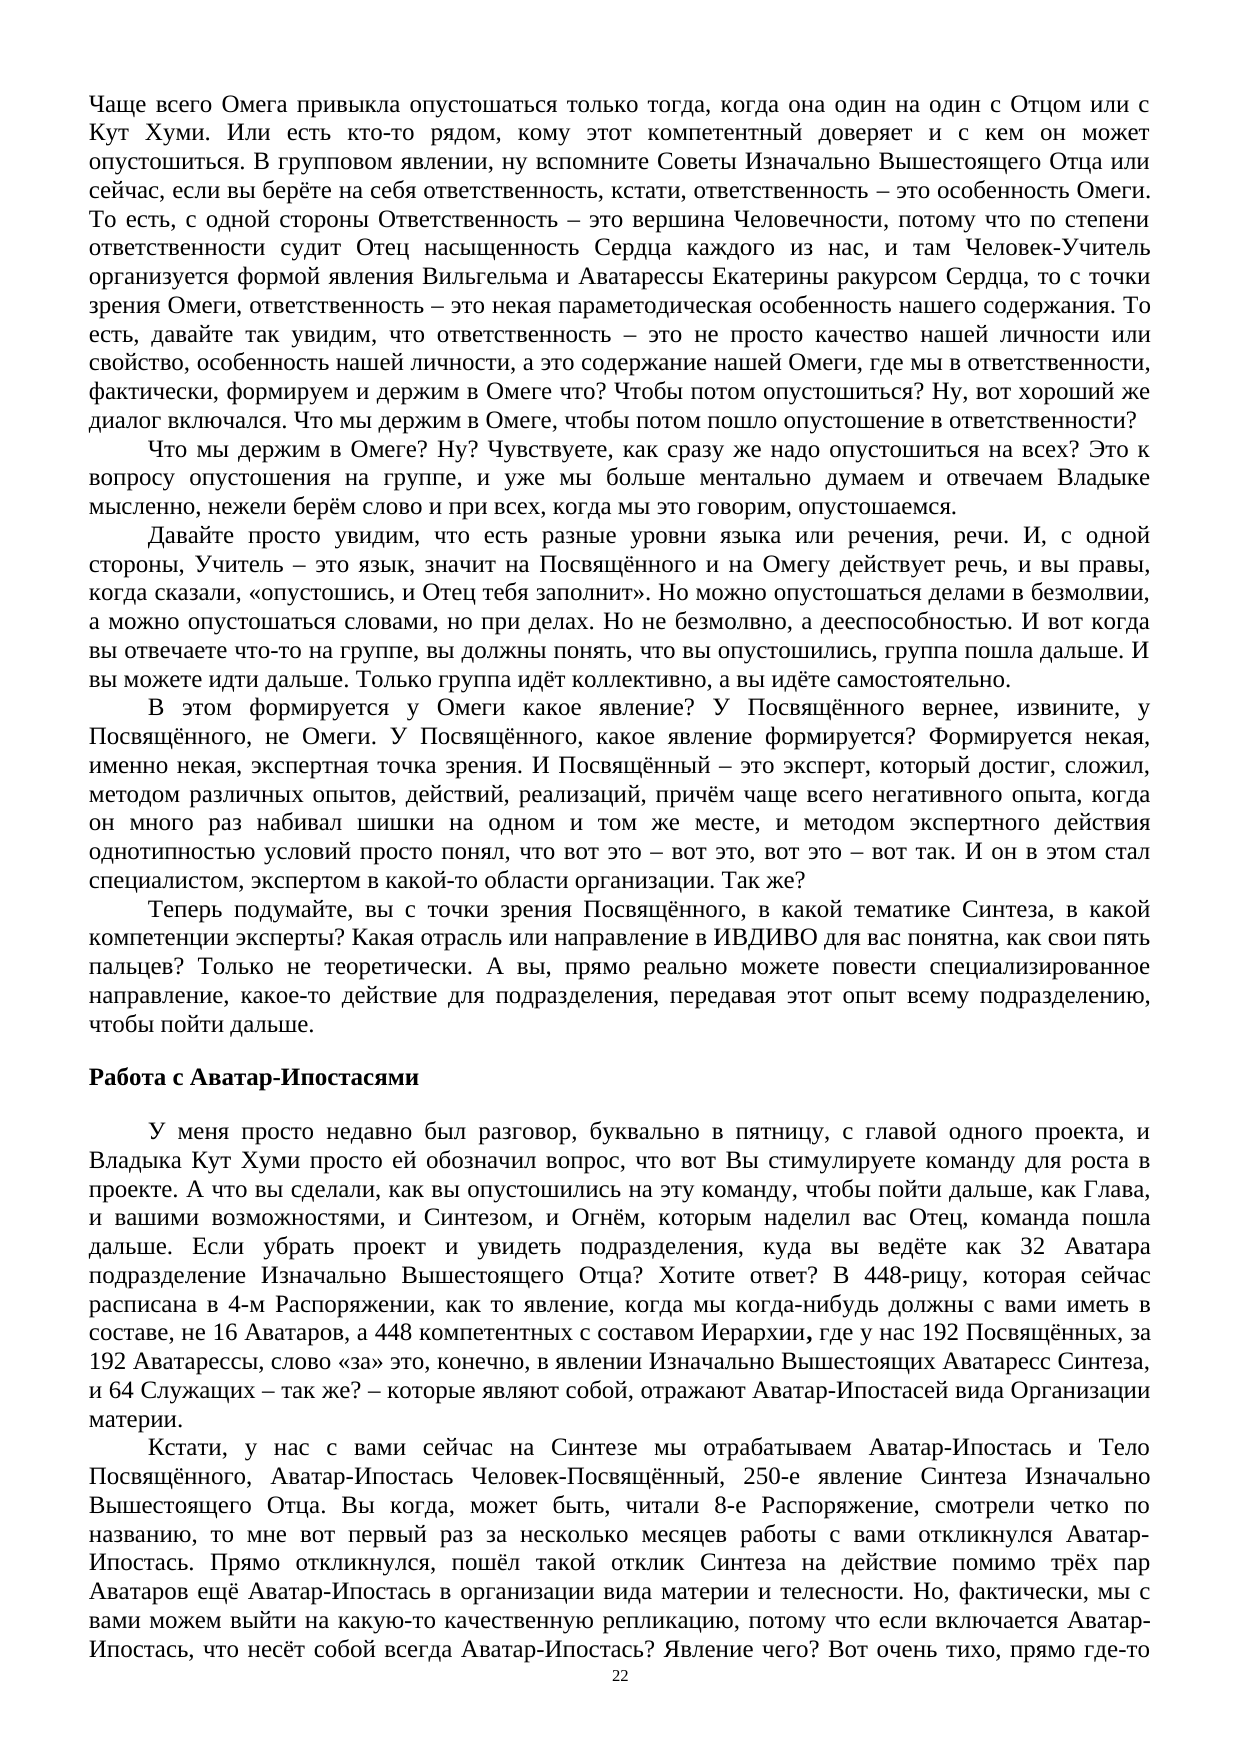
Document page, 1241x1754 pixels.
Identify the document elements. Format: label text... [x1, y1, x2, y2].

text Что мы держим в Омеге? Ну? Чувствуете, как сразу же надо опустошиться на всех? Это к вопросу опустошения на группе, и уже мы больше ментально думаем и отвечаем Владыке мысленно, нежели берём слово и при всех, когда мы это говорим, опустошаемся. [89, 434, 1152, 520]
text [89, 1432, 1152, 1662]
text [89, 89, 1152, 434]
text Работа с Аватар-Ипостасями [89, 1062, 1152, 1091]
text Теперь подумайте, вы с точки зрения Посвящённого, в какой тематике Синтеза, в какой компетенции эксперты? Какая отрасль или направление в ИВДИВО для вас понятна, как свои пять пальцев? Только не теоретически. А вы, прямо реально можете повести специализированное направление, какое-то действие для подразделения, передавая этот опыт всему подразделению, чтобы пойти дальше. [89, 894, 1152, 1037]
text У меня просто недавно был разговор, буквально в пятницу, с главой одного проекта, и Владыка Кут Хуми просто ей обозначил вопрос, что вот Вы стимулируете команду для роста в проекте. А что вы сделали, как вы опустошились на эту команду, чтобы пойти дальше, как Глава, и вашими возможностями, и Синтезом, и Огнём, которым наделил вас Отец, команда пошла дальше. Если убрать проект и увидеть подразделения, куда вы ведёте как 32 Аватара подразделение Изначально Вышестоящего Отца? Хотите ответ? В 448-рицу, которая сейчас расписана в 4-м Распоряжении, как то явление, когда мы когда-нибудь должны с вами иметь в составе, не 16 Аватаров, а 448 компетентных с составом Иерархии, где у нас 192 Посвящённых, за 192 Аватарессы, слово «за» это, конечно, в явлении Изначально Вышестоящих Аватаресс Синтеза, и 64 Служащих – так же? – которые являют собой, отражают Аватар-Ипостасей вида Организации материи. [89, 1116, 1152, 1432]
text В этом формируется у Омеги какое явление? У Посвящённого вернее, извините, у Посвящённого, не Омеги. У Посвящённого, какое явление формируется? Формируется некая, именно некая, экспертная точка зрения. И Посвящённый – это эксперт, который достиг, сложил, методом различных опытов, действий, реализаций, причём чаще всего негативного опыта, когда он много раз набивал шишки на одном и том же месте, и методом экспертного действия однотипностью условий просто понял, что вот это – вот это, вот это – вот так. И он в этом стал специалистом, экспертом в какой-то области организации. Так же? [89, 692, 1152, 894]
text Давайте просто увидим, что есть разные уровни языка или речения, речи. И, с одной стороны, Учитель – это язык, значит на Посвящённого и на Омегу действует речь, и вы правы, когда сказали, «опустошись, и Отец тебя заполнит». Но можно опустошаться делами в безмолвии, а можно опустошаться словами, но при делах. Но не безмолвно, а дееспособностью. И вот когда вы отвечаете что-то на группе, вы должны понять, что вы опустошились, группа пошла дальше. И вы можете идти дальше. Только группа идёт коллективно, а вы идёте самостоятельно. [89, 520, 1152, 692]
